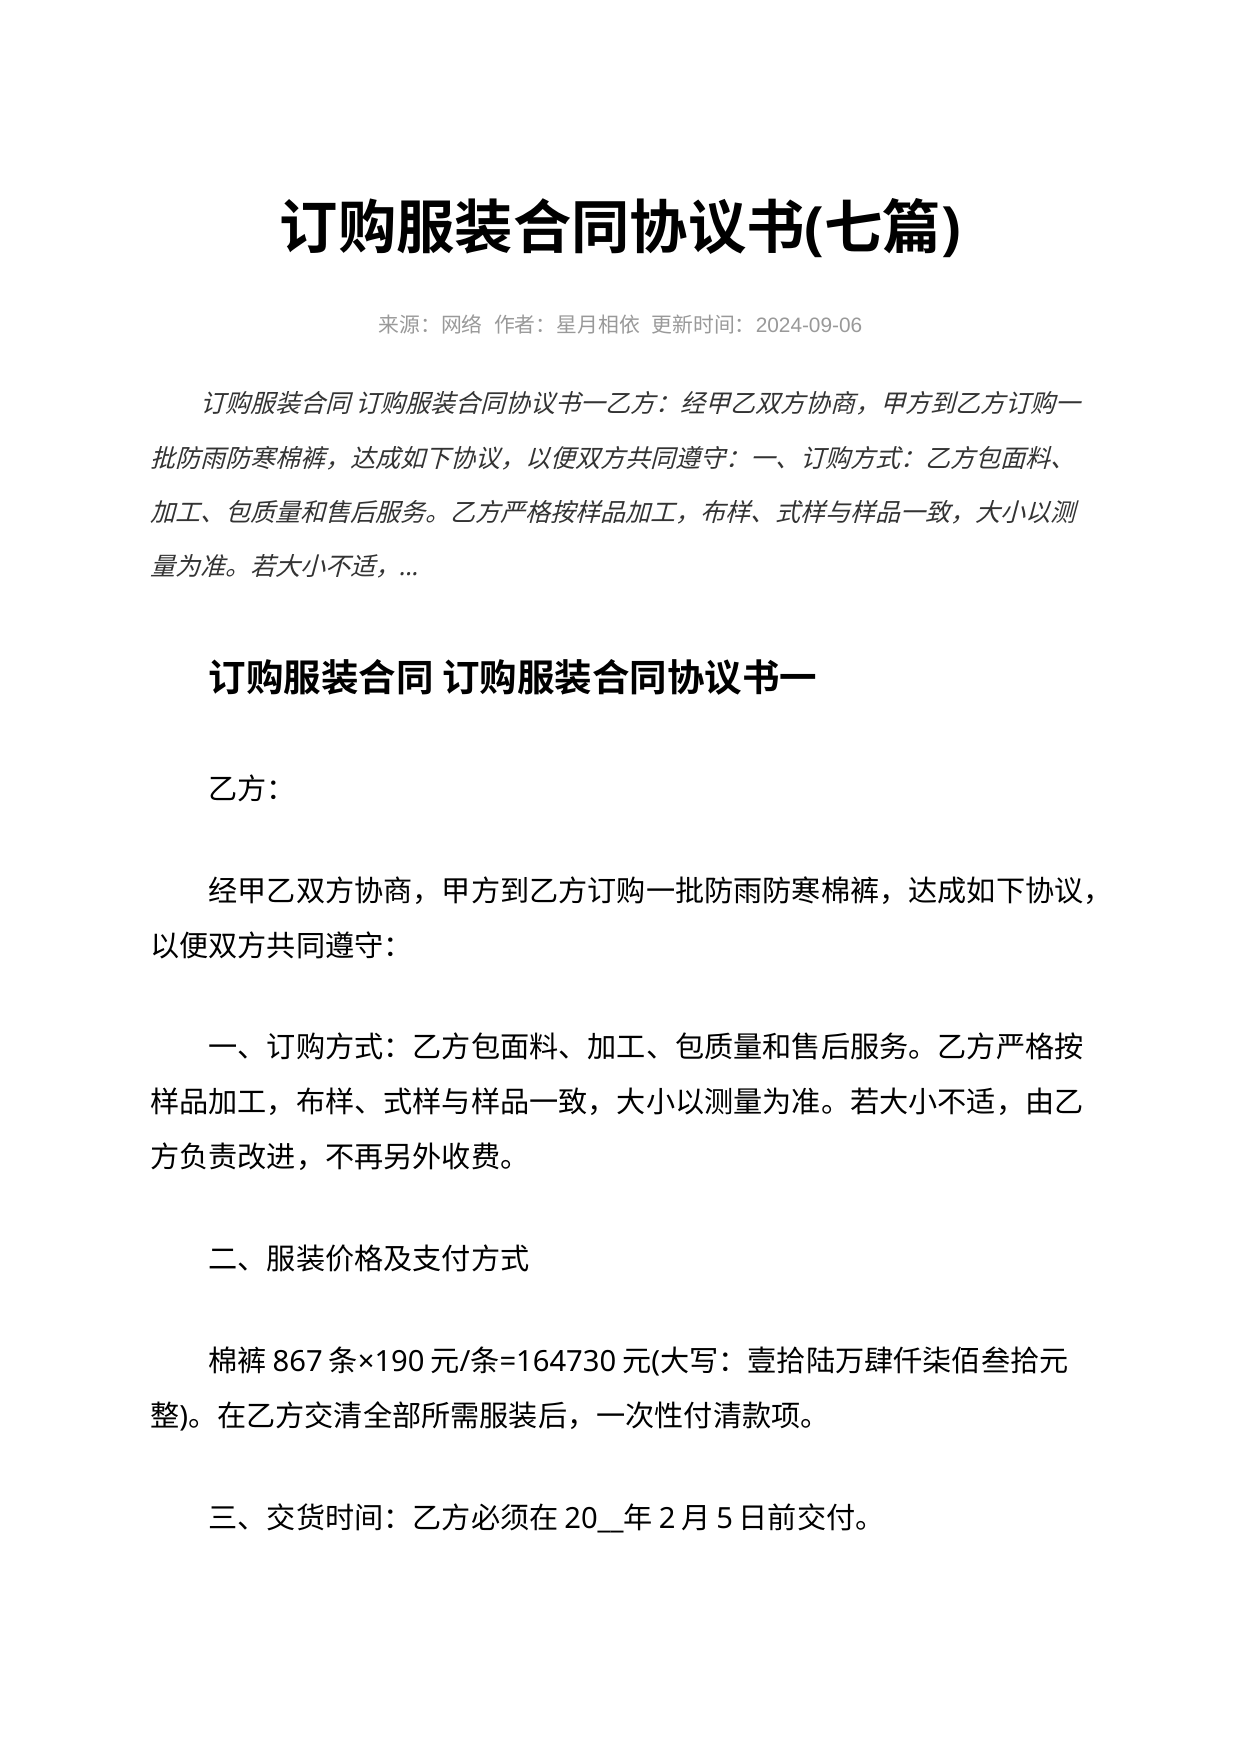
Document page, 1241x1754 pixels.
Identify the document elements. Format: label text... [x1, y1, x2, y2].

text 经甲乙双方协商，甲方到乙方订购一批防雨防寒棉裤，达成如下协议，以便双方共同遵守： [150, 867, 1090, 964]
text 一、订购方式：乙方包面料、加工、包质量和售后服务。乙方严格按样品加工，布样、式样与样品一致，大小以测量为准。若大小不适，由乙方负责改进，不再另外收费。 [150, 1024, 1090, 1176]
text 订购服装合同 订购服装合同协议书一 [150, 648, 1090, 702]
text 订购服装合同 订购服装合同协议书一乙方：经甲乙双方协商，甲方到乙方订购一批防雨防寒棉裤，达成如下协议，以便双方共同遵守：一、订购方式：乙方包面料、加工、包质量和售后服务。乙方严格按样品加工，布样、式样与样品一致，大小以测量为准。若大小不适，... [150, 384, 1090, 583]
text 来源：网络 作者：星月相依 更新时间：2024-09-06 [150, 313, 1090, 337]
text 三、交货时间：乙方必须在20__年2月5日前交付。 [150, 1494, 1090, 1537]
subtitle 订购服装合同协议书(七篇) [150, 181, 1090, 266]
text 棉裤867条×190元/条=164730元(大写：壹拾陆万肆仟柒佰叁拾元整)。在乙方交清全部所需服装后，一次性付清款项。 [150, 1337, 1090, 1435]
text 二、服装价格及支付方式 [150, 1236, 1090, 1278]
text 乙方： [150, 766, 1090, 808]
